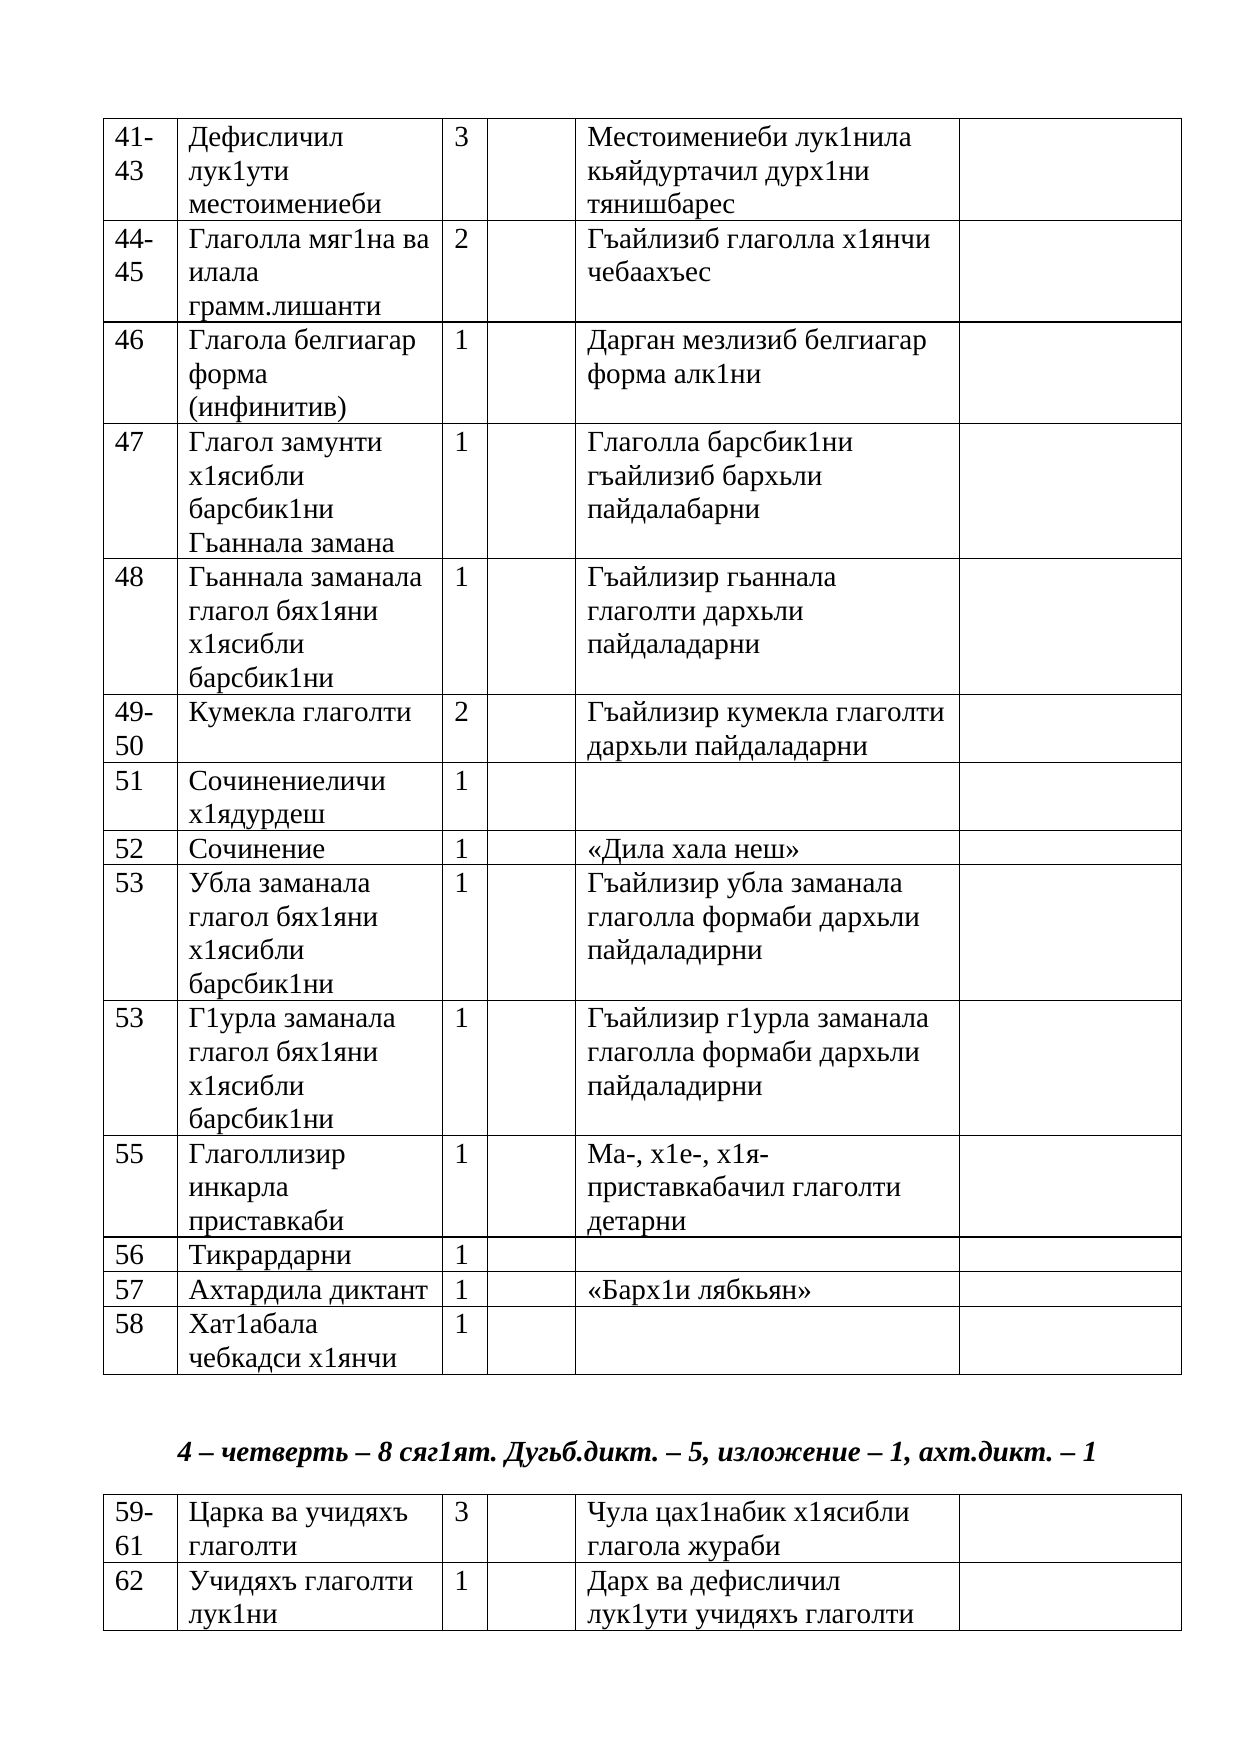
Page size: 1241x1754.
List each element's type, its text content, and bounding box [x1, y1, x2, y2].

table_cell Гьаннала заманала глагол бях1яни х1ясибли барсбик1ни [178, 559, 442, 693]
table_cell 47 [104, 424, 177, 558]
table_cell Сочинение [178, 831, 442, 864]
table_cell Дефисличил лук1ути местоимениеби [178, 119, 442, 220]
table_cell [960, 559, 1181, 693]
table_cell 1 [443, 424, 487, 558]
table_cell 53 [104, 865, 177, 999]
table_cell [960, 1307, 1181, 1374]
table_cell [488, 1001, 575, 1135]
table_cell 55 [104, 1136, 177, 1236]
table_cell Гъайлизир г1урла заманала глаголла формаби дархьли пайдаладирни [576, 1001, 959, 1135]
table_cell [488, 119, 575, 220]
table_header [488, 1495, 575, 1562]
table_cell 1 [443, 1136, 487, 1236]
table_cell [960, 695, 1181, 762]
table_cell [960, 424, 1181, 558]
table_cell Гъайлизир убла заманала глаголла формаби дархьли пайдаладирни [576, 865, 959, 999]
table_cell 1 [443, 323, 487, 423]
table_cell [960, 763, 1181, 830]
table_cell [960, 323, 1181, 423]
table_cell 46 [104, 323, 177, 423]
table_cell Убла заманала глагол бях1яни х1ясибли барсбик1ни [178, 865, 442, 999]
table_cell Гъайлизир кумекла глаголти дархьли пайдаладарни [576, 695, 959, 762]
table_cell 52 [104, 831, 177, 864]
table_cell Сочинениеличи х1ядурдеш [178, 763, 442, 830]
table_cell [576, 1307, 959, 1374]
table_cell 1 [443, 1272, 487, 1306]
table_cell Г1урла заманала глагол бях1яни х1ясибли барсбик1ни [178, 1001, 442, 1135]
table_cell [488, 1272, 575, 1306]
table_cell [488, 763, 575, 830]
table_cell 2 [443, 695, 487, 762]
table_cell 57 [104, 1272, 177, 1306]
table_cell 3 [443, 119, 487, 220]
table_header Царка ва учидяхъ глаголти [178, 1495, 442, 1562]
table_cell [488, 1136, 575, 1236]
table_cell [488, 1307, 575, 1374]
table_cell Гъайлизиб глаголла х1янчи чебаахъес [576, 221, 959, 321]
table_cell [576, 1238, 959, 1271]
table_cell [960, 1238, 1181, 1271]
table_cell Местоимениеби лук1нила кьяйдуртачил дурх1ни тянишбарес [576, 119, 959, 220]
table_cell Дарган мезлизиб белгиагар форма алк1ни [576, 323, 959, 423]
table_cell 58 [104, 1307, 177, 1374]
table_header [960, 1495, 1181, 1562]
table_cell Хат1абала чебкадси х1янчи [178, 1307, 442, 1374]
table_cell [488, 865, 575, 999]
table_cell 62 [104, 1563, 177, 1630]
table_cell 1 [443, 1001, 487, 1135]
table_cell 53 [104, 1001, 177, 1135]
table_cell [960, 831, 1181, 864]
table_cell Глагола белгиагар форма (инфинитив) [178, 323, 442, 423]
table_cell [488, 695, 575, 762]
table_cell 1 [443, 763, 487, 830]
table_cell 49-50 [104, 695, 177, 762]
table_cell Тикрардарни [178, 1238, 442, 1271]
table_cell [960, 1136, 1181, 1236]
table_header 3 [443, 1495, 487, 1562]
table_cell [960, 1563, 1181, 1630]
table_cell 56 [104, 1238, 177, 1271]
table_cell [960, 119, 1181, 220]
table_cell Глаголла мяг1на ва илала грамм.лишанти [178, 221, 442, 321]
table_cell «Барх1и лябкьян» [576, 1272, 959, 1306]
text 4 – четверть – 8 сяг1ят. Дугьб.дикт. – 5, изложение – 1, ахт.дикт. – 1 [177, 1434, 1152, 1468]
table_cell Ахтардила диктант [178, 1272, 442, 1306]
table_cell 48 [104, 559, 177, 693]
table_cell [488, 1563, 575, 1630]
table_cell [488, 831, 575, 864]
table_cell [488, 559, 575, 693]
table_cell Дарх ва дефисличил лук1ути учидяхъ глаголти [576, 1563, 959, 1630]
table_cell «Дила хала неш» [576, 831, 959, 864]
table_cell 41-43 [104, 119, 177, 220]
table_cell Глаголлизир инкарла приставкаби [178, 1136, 442, 1236]
table_cell [960, 865, 1181, 999]
table_cell [488, 424, 575, 558]
table_cell Кумекла глаголти [178, 695, 442, 762]
table_cell 1 [443, 1563, 487, 1630]
table_cell [488, 1238, 575, 1271]
table_header 59-61 [104, 1495, 177, 1562]
table_cell Ма-, х1е-, х1я- приставкабачил глаголти детарни [576, 1136, 959, 1236]
table_header Чула цах1набик х1ясибли глагола жураби [576, 1495, 959, 1562]
table_cell 1 [443, 559, 487, 693]
table_cell Гъайлизир гьаннала глаголти дархьли пайдаладарни [576, 559, 959, 693]
table_cell 44-45 [104, 221, 177, 321]
table_cell 51 [104, 763, 177, 830]
table_cell [576, 763, 959, 830]
table_cell 1 [443, 1238, 487, 1271]
table_cell [960, 1272, 1181, 1306]
table_cell Глаголла барсбик1ни гъайлизиб бархьли пайдалабарни [576, 424, 959, 558]
table_cell [960, 221, 1181, 321]
table_cell 2 [443, 221, 487, 321]
table_cell [488, 323, 575, 423]
table_cell [960, 1001, 1181, 1135]
table_cell Глагол замунти х1ясибли барсбик1ни Гьаннала замана [178, 424, 442, 558]
table_cell 1 [443, 1307, 487, 1374]
table_cell Учидяхъ глаголти лук1ни [178, 1563, 442, 1630]
table_cell 1 [443, 831, 487, 864]
table_cell 1 [443, 865, 487, 999]
table_cell [488, 221, 575, 321]
